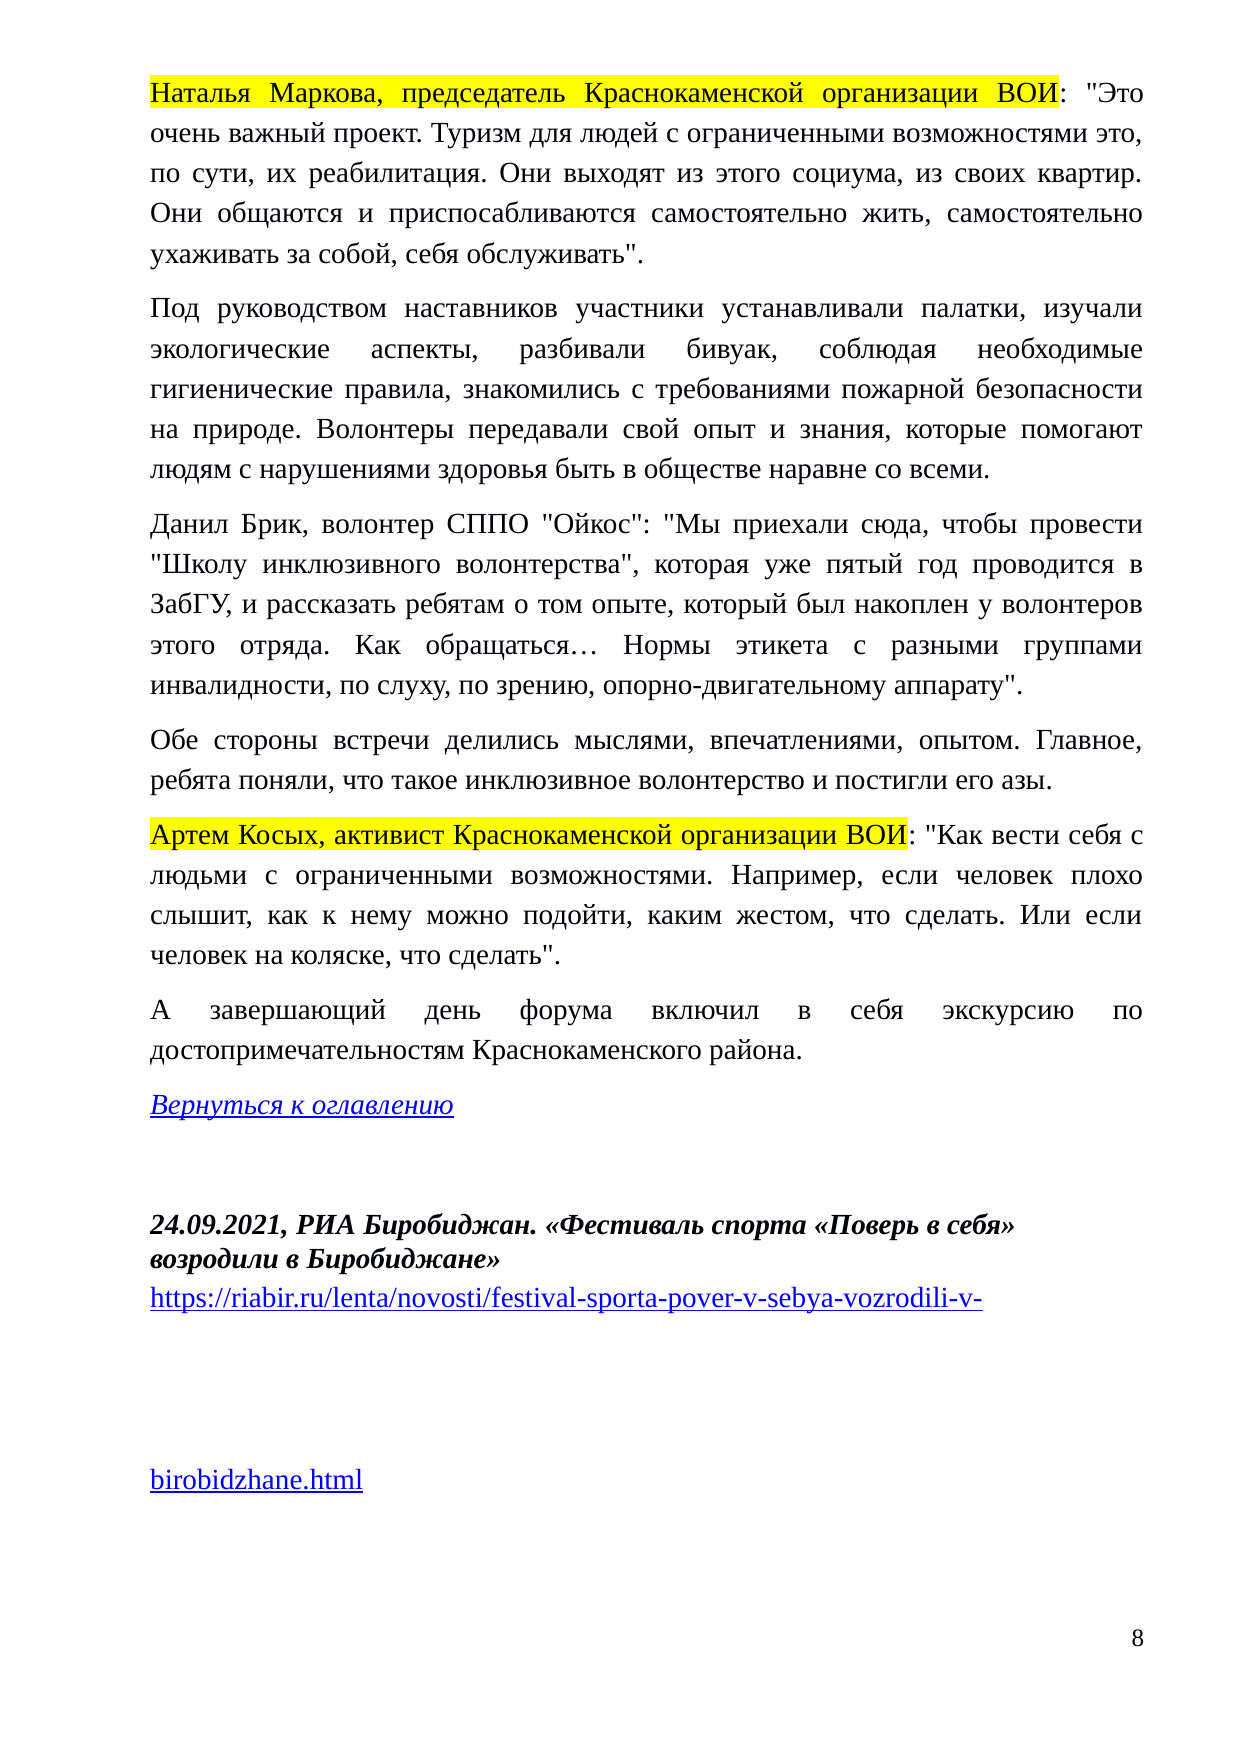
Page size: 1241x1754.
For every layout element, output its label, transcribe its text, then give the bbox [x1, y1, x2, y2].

subtitle 24.09.2021, РИА Биробиджан. «Фестиваль спорта «Поверь в себя» возродили в Биробиджане» [150, 1207, 1144, 1274]
text https://riabir.ru/lenta/novosti/festival-sporta-pover-v-sebya-vozrodili-v-birobidzhane.html [150, 1281, 1144, 1530]
text Наталья Маркова, председатель Краснокаменской организации ВОИ: "Это очень важный проект. Туризм для людей с ограниченными возможностями это, по сути, их реабилитация. Они выходят из этого социума, из своих квартир. Они общаются и приспосабливаются самостоятельно жить, самостоятельно ухаживать за собой, себя обслуживать". [150, 75, 1144, 269]
text А завершающий день форума включил в себя экскурсию по достопримечательностям Краснокаменского района. [150, 992, 1144, 1066]
text Под руководством наставников участники устанавливали палатки, изучали экологические аспекты, разбивали бивуак, соблюдая необходимые гигиенические правила, знакомились с требованиями пожарной безопасности на природе. Волонтеры передавали свой опыт и знания, которые помогают людям с нарушениями здоровья быть в обществе наравне со всеми. [150, 291, 1144, 485]
text Артем Косых, активист Краснокаменской организации ВОИ: "Как вести себя с людьми с ограниченными возможностями. Например, если человек плохо слышит, как к нему можно подойти, каким жестом, что сделать. Или если человек на коляске, что сделать". [150, 817, 1144, 971]
text Обе стороны встречи делились мыслями, впечатлениями, опытом. Главное, ребята поняли, что такое инклюзивное волонтерство и постигли его азы. [150, 722, 1144, 796]
text Данил Брик, волонтер СППО "Ойкос": "Мы приехали сюда, чтобы провести "Школу инклюзивного волонтерства", которая уже пятый год проводится в ЗабГУ, и рассказать ребятам о том опыте, который был накоплен у волонтеров этого отряда. Как обращаться… Нормы этикета с разными группами инвалидности, по слуху, по зрению, опорно-двигательному аппарату". [150, 506, 1144, 701]
text Вернуться к оглавлению [150, 1087, 1144, 1121]
